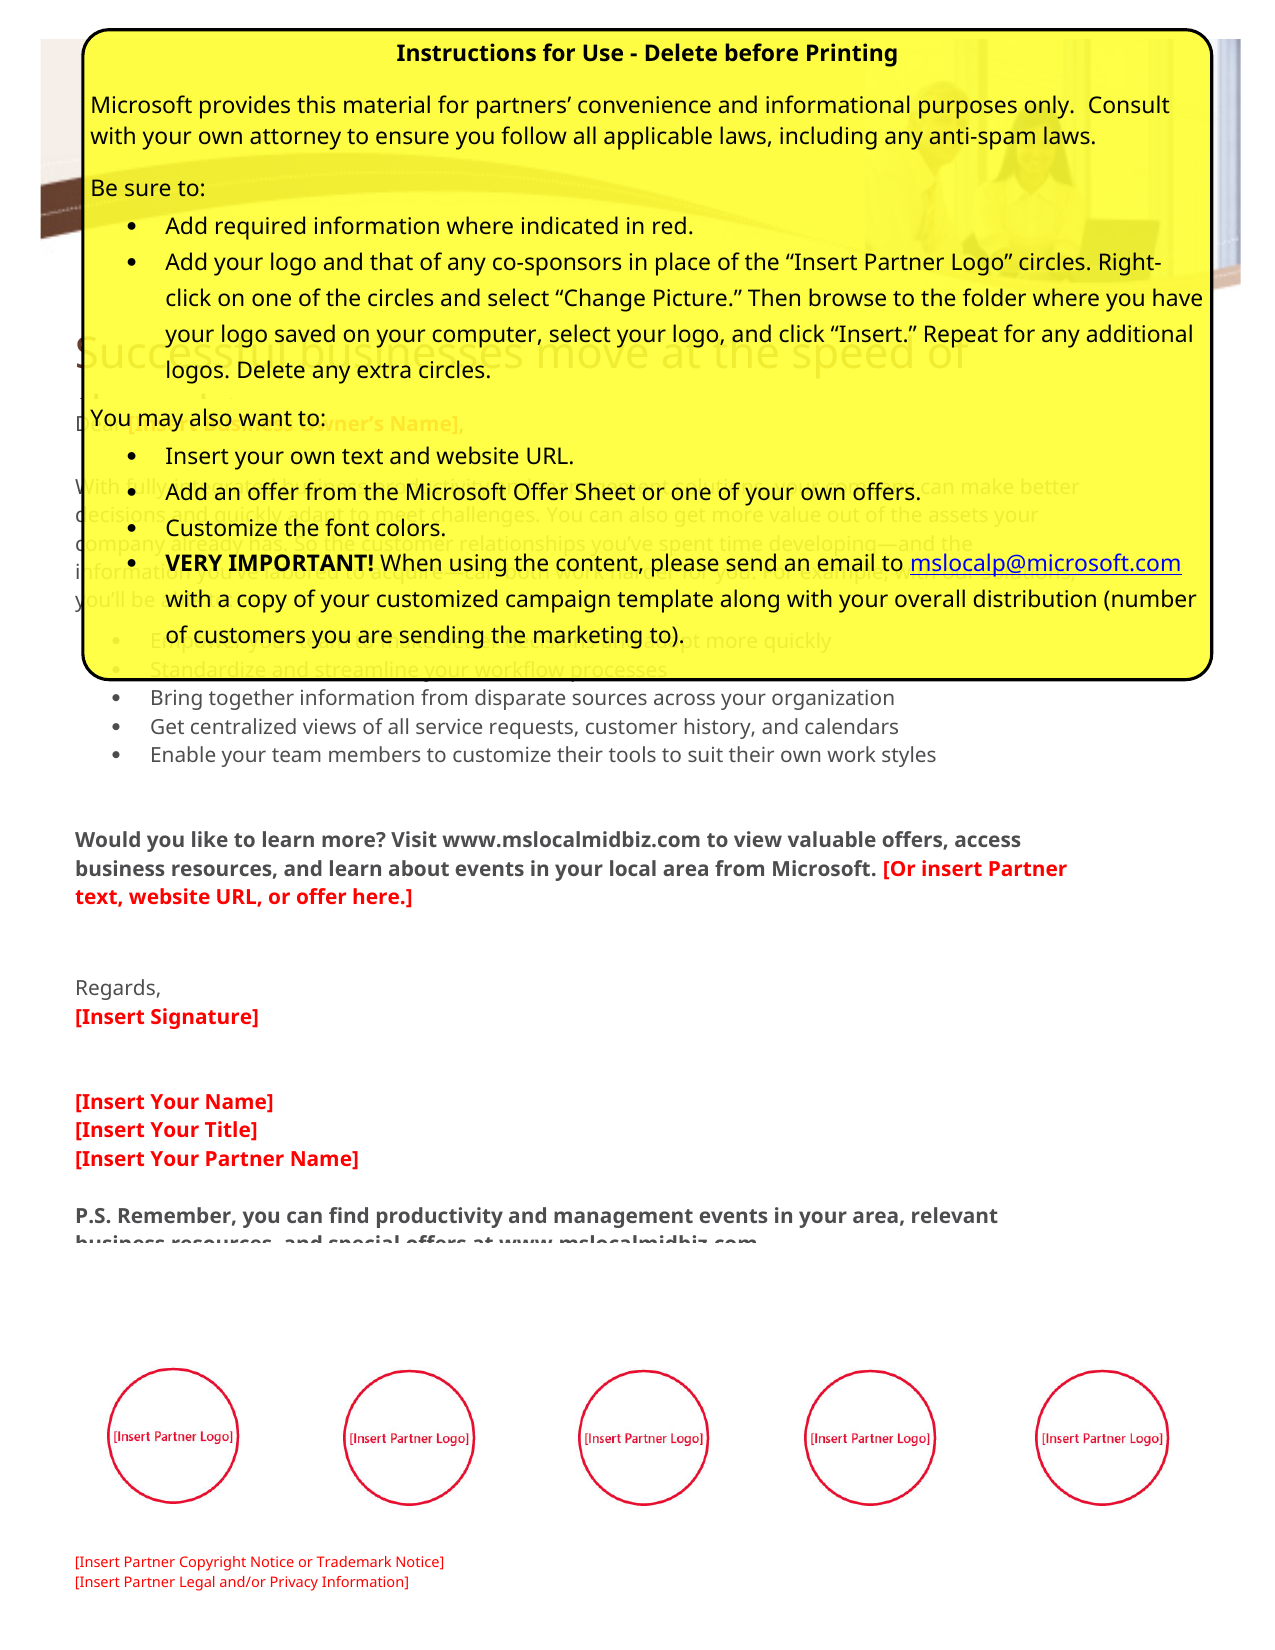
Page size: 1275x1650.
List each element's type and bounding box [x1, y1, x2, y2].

picture [575, 1367, 711, 1507]
picture [340, 1367, 477, 1507]
picture [40, 39, 86, 302]
picture [1032, 1367, 1171, 1507]
picture [801, 1367, 938, 1507]
picture [1209, 39, 1241, 302]
picture [104, 1365, 241, 1505]
